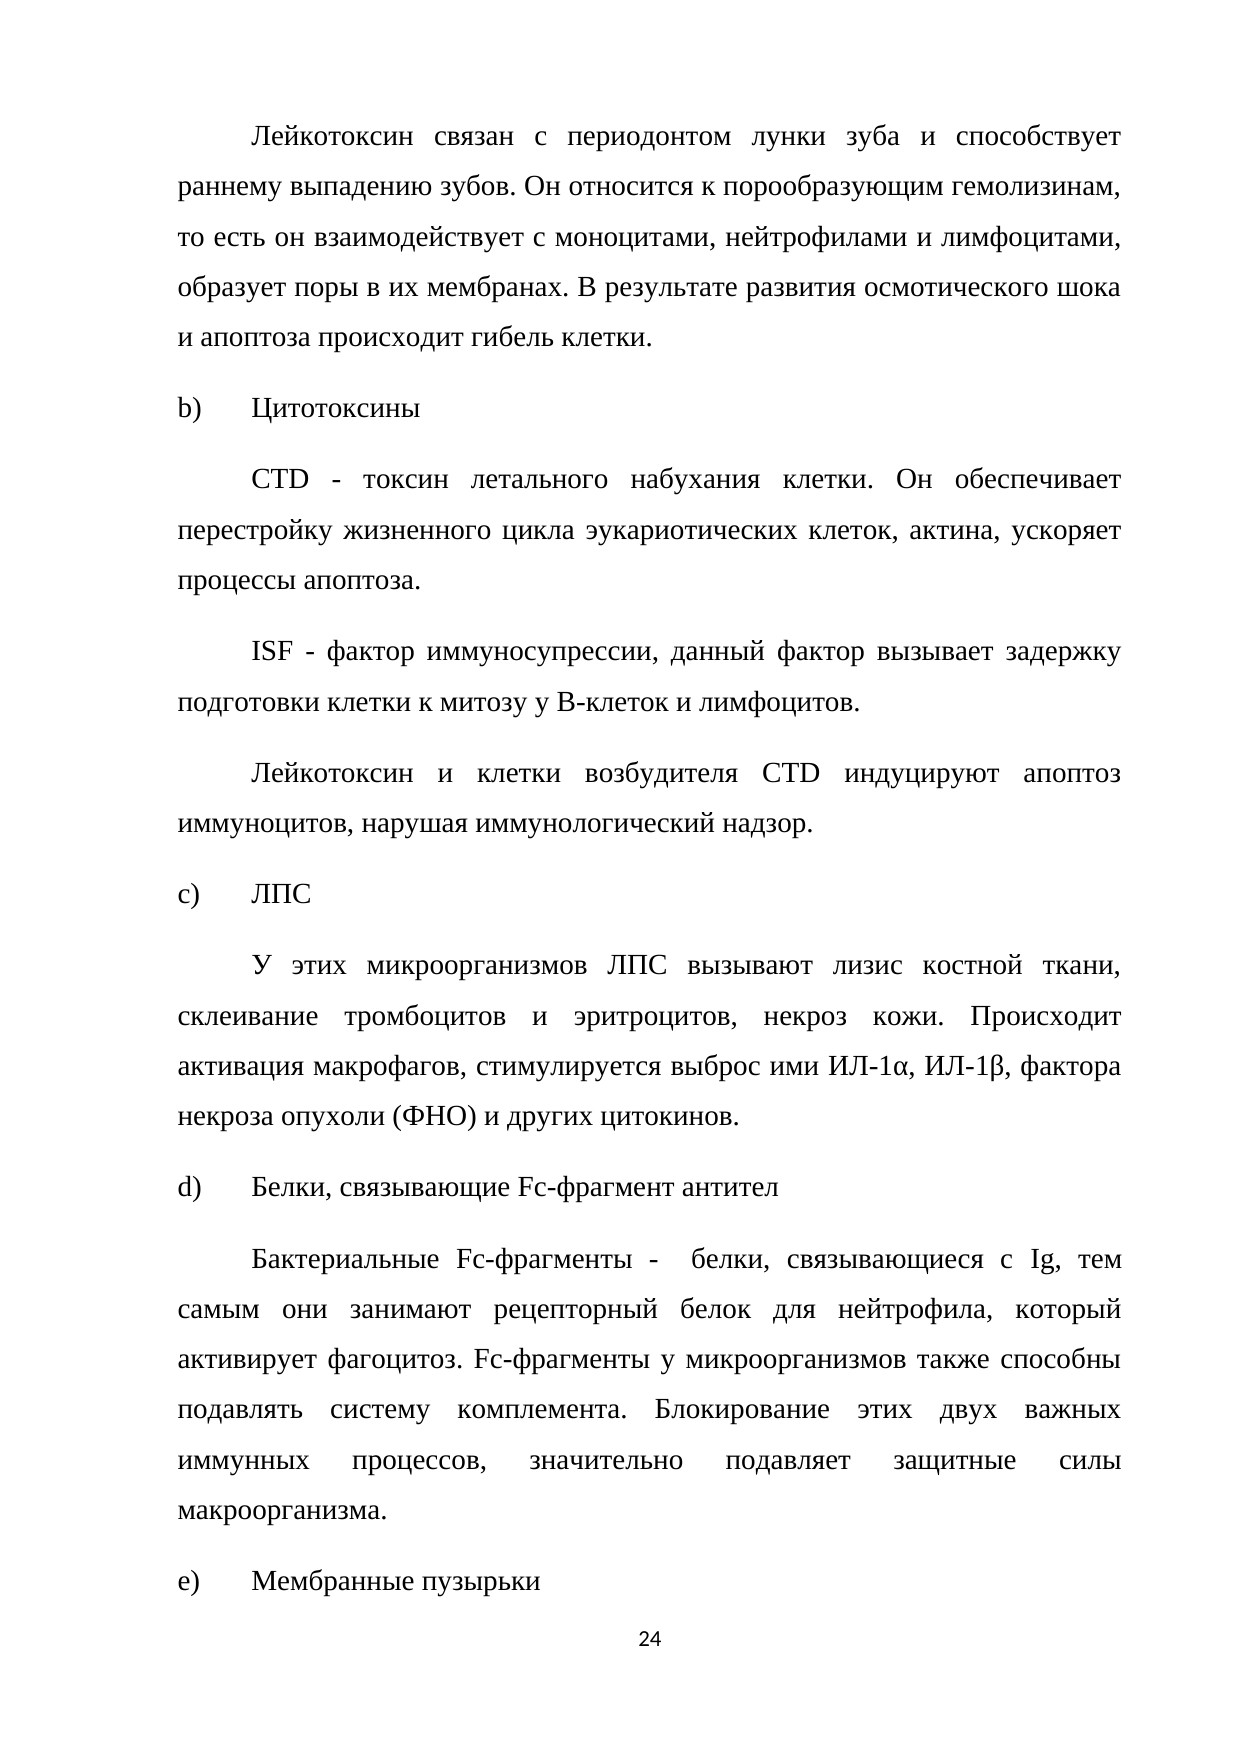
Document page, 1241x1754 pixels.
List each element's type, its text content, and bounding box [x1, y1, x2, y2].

text Лейкотоксин и клетки возбудителя CTD индуцируют апоптоз иммуноцитов, нарушая иммунологический надзор. [177, 755, 1122, 839]
text c) ЛПС [177, 876, 1122, 910]
text CTD - токсин летального набухания клетки. Он обеспечивает перестройку жизненного цикла эукариотических клеток, актина, ускоряет процессы апоптоза. [177, 462, 1122, 596]
text У этих микроорганизмов ЛПС вызывают лизис костной ткани, склеивание тромбоцитов и эритроцитов, некроз кожи. Происходит активация макрофагов, стимулируется выброс ими ИЛ-1α, ИЛ-1β, фактора некроза опухоли (ФНО) и других цитокинов. [177, 947, 1122, 1132]
text e) Мембранные пузырьки [177, 1563, 1122, 1597]
text ISF - фактор иммуносупрессии, данный фактор вызывает задержку подготовки клетки к митозу у В-клеток и лимфоцитов. [177, 633, 1122, 717]
text b) Цитотоксины [177, 391, 1122, 424]
text Бактериальные Fc-фрагменты - белки, связывающиеся с Ig, тем самым они занимают рецепторный белок для нейтрофила, который активирует фагоцитоз. Fc-фрагменты у микроорганизмов также способны подавлять систему комплемента. Блокирование этих двух важных иммунных процессов, значительно подавляет защитные силы макроорганизма. [177, 1241, 1122, 1526]
text Лейкотоксин связан с периодонтом лунки зуба и способствует раннему выпадению зубов. Он относится к порообразующим гемолизинам, то есть он взаимодействует с моноцитами, нейтрофилами и лимфоцитами, образует поры в их мембранах. В результате развития осмотического шока и апоптоза происходит гибель клетки. [177, 118, 1122, 353]
text d) Белки, связывающие Fc-фрагмент антител [177, 1169, 1122, 1203]
